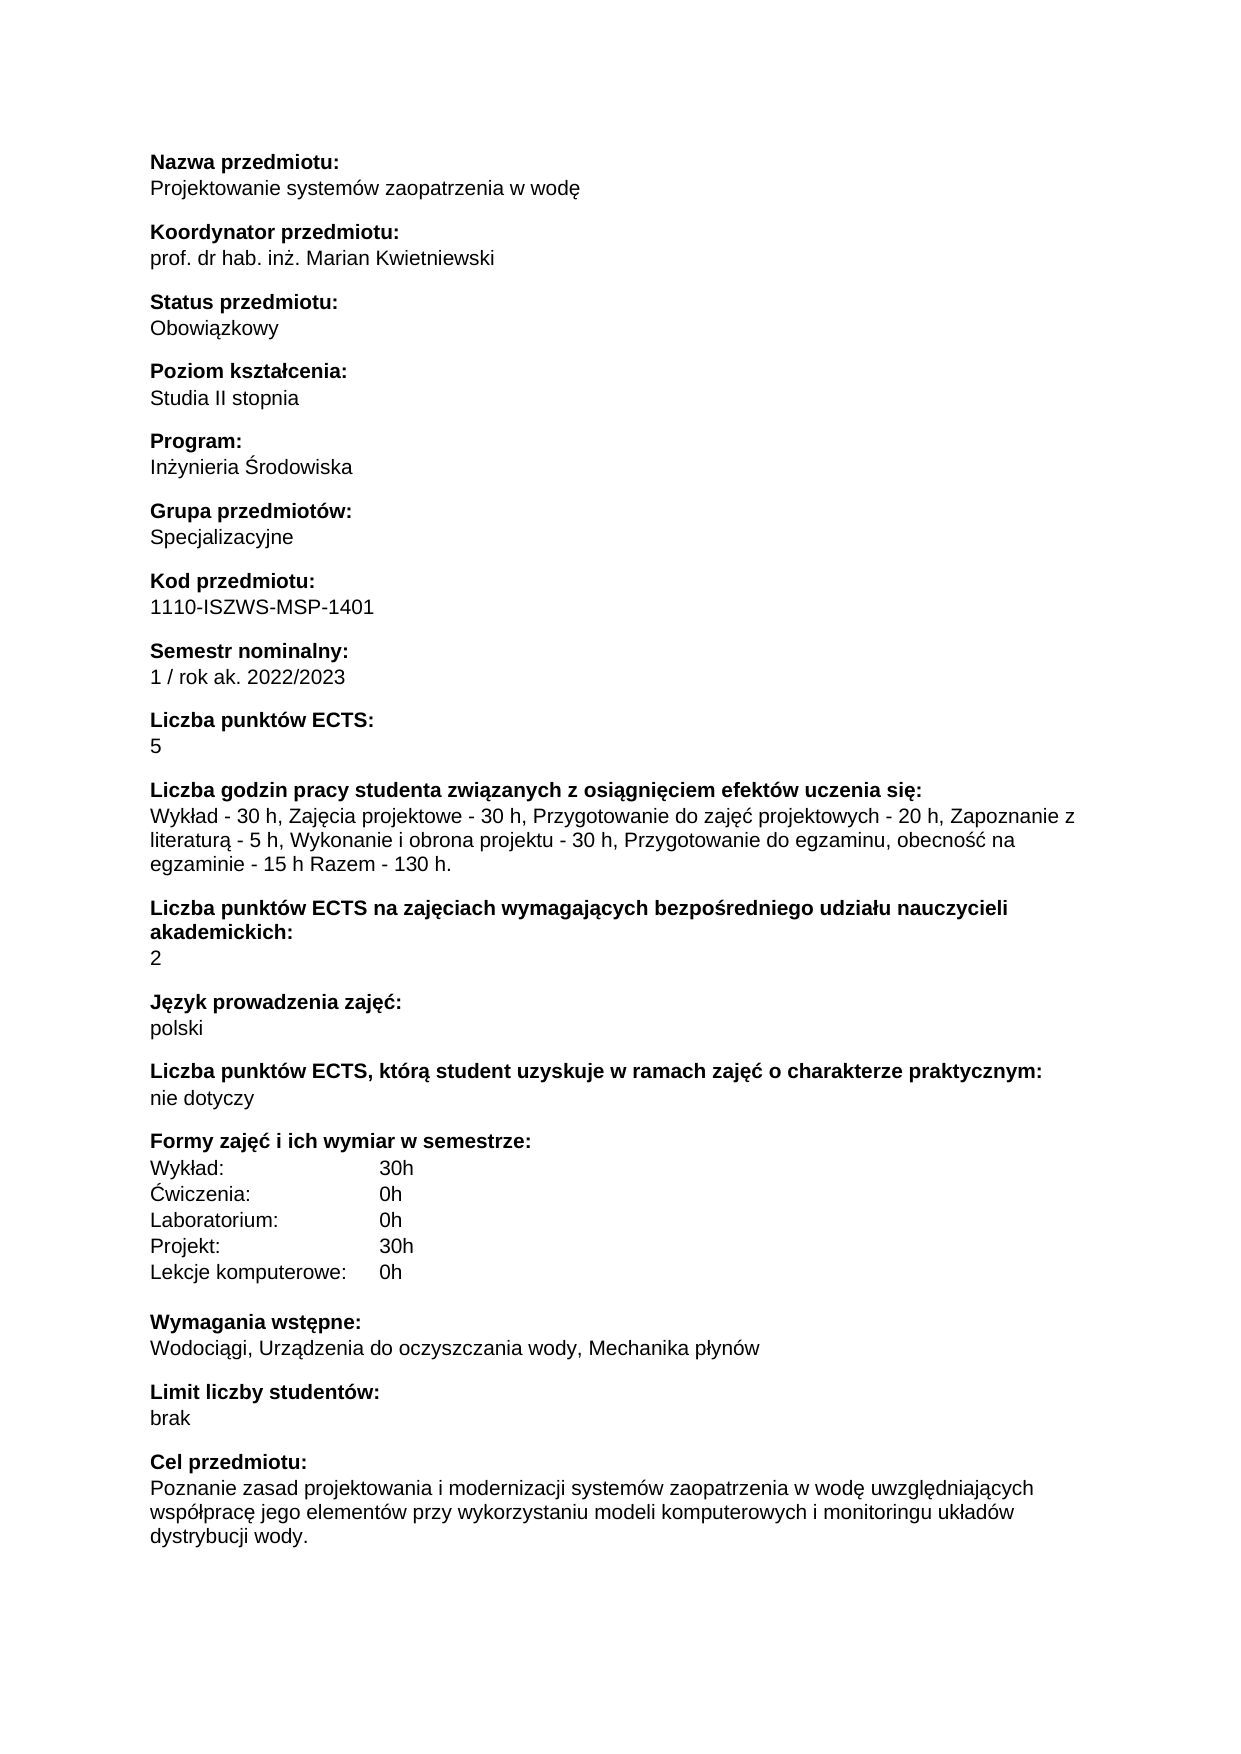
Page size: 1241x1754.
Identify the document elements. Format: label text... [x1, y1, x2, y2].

text Liczba punktów ECTS na zajęciach wymagających bezpośredniego udziału nauczycieli akademickich: [150, 896, 1090, 944]
text Cel przedmiotu: [150, 1449, 1090, 1473]
table_cell 0h [369, 1206, 597, 1232]
text brak [150, 1406, 1090, 1430]
text 2 [150, 946, 1090, 970]
text Koordynator przedmiotu: [150, 220, 1090, 244]
text Studia II stopnia [150, 385, 1090, 409]
table_cell 0h [369, 1258, 597, 1284]
table_header Wykład: [140, 1156, 367, 1180]
text Liczba punktów ECTS, którą student uzyskuje w ramach zajęć o charakterze praktycznym: [150, 1059, 1090, 1083]
text Kod przedmiotu: [150, 569, 1090, 593]
text Wodociągi, Urządzenia do oczyszczania wody, Mechanika płynów [150, 1336, 1090, 1360]
text Obowiązkowy [150, 316, 1090, 339]
text Program: [150, 429, 1090, 453]
text Projektowanie systemów zaopatrzenia w wodę [150, 176, 1090, 200]
text nie dotyczy [150, 1085, 1090, 1109]
text Grupa przedmiotów: [150, 499, 1090, 523]
text polski [150, 1016, 1090, 1039]
table_cell Ćwiczenia: [140, 1182, 367, 1206]
text 1110-ISZWS-MSP-1401 [150, 595, 1090, 619]
text Język prowadzenia zajęć: [150, 989, 1090, 1013]
text Wykład - 30 h, Zajęcia projektowe - 30 h, Przygotowanie do zajęć projektowych - 20 h, Zapoznanie z literaturą - 5 h, Wykonanie i obrona projektu - 30 h, Przygotowanie do egzaminu, obecność na egzaminie - 15 h Razem - 130 h. [150, 804, 1090, 876]
text Poziom kształcenia: [150, 359, 1090, 383]
text Inżynieria Środowiska [150, 455, 1090, 479]
text 5 [150, 734, 1090, 758]
table_cell Projekt: [140, 1234, 367, 1258]
table_cell Lekcje komputerowe: [140, 1260, 367, 1284]
text 1 / rok ak. 2022/2023 [150, 664, 1090, 688]
text Status przedmiotu: [150, 289, 1090, 313]
text Limit liczby studentów: [150, 1380, 1090, 1404]
table_cell 0h [369, 1180, 597, 1206]
table_cell Laboratorium: [140, 1208, 367, 1232]
text Liczba punktów ECTS: [150, 708, 1090, 732]
text Liczba godzin pracy studenta związanych z osiągnięciem efektów uczenia się: [150, 778, 1090, 802]
text prof. dr hab. inż. Marian Kwietniewski [150, 246, 1090, 270]
text Specjalizacyjne [150, 525, 1090, 549]
text Poznanie zasad projektowania i modernizacji systemów zaopatrzenia w wodę uwzględniających współpracę jego elementów przy wykorzystaniu modeli komputerowych i monitoringu układów dystrybucji wody. [150, 1476, 1090, 1547]
table_header 30h [369, 1156, 597, 1180]
text Wymagania wstępne: [150, 1310, 1090, 1334]
text Semestr nominalny: [150, 638, 1090, 662]
text Nazwa przedmiotu: [150, 150, 1090, 174]
text Formy zajęć i ich wymiar w semestrze: [150, 1129, 1090, 1153]
table_cell 30h [369, 1232, 597, 1258]
